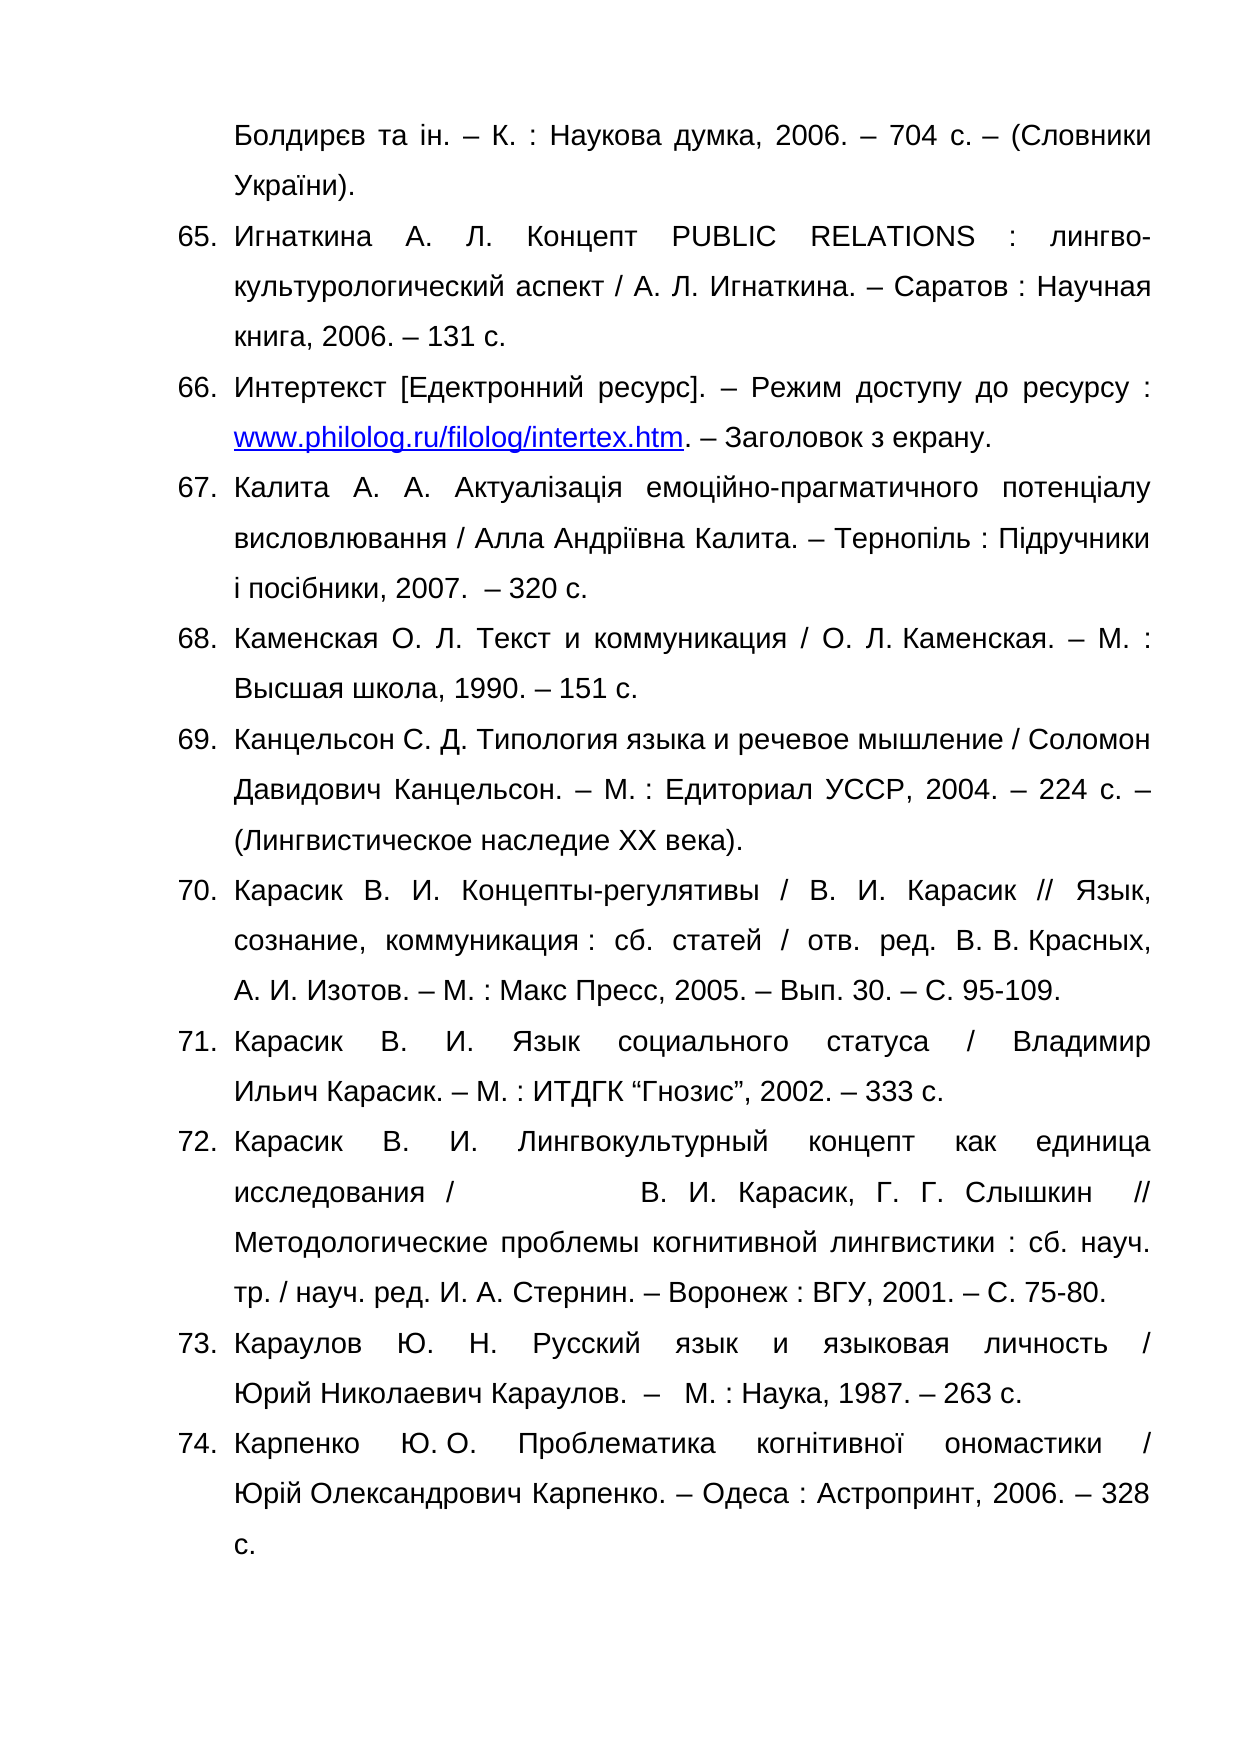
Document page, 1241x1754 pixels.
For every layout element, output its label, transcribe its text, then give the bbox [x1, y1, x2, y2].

list Карасик В. И. Язык социального статуса / Владимир Ильич Карасик. – М. : ИТДГК “Гнозис”, 2002. – 333 с. [177, 1024, 1152, 1108]
list Интертекст [Едектронний ресурс]. – Режим доступу до ресурсу : www.philolog.ru/filolog/intertex.htm. – Заголовок з екрану. [177, 370, 1152, 453]
list Карпенко Ю. О. Проблематика когнітивної ономастики / Юрій Олександрович Карпенко. – Одеса : Астропринт, 2006. – 328 с. [177, 1426, 1152, 1560]
list Игнаткина А. Л. Концепт PUBLIC RELATIONS : лингво-культурологический аспект / А. Л. Игнаткина. – Саратов : Научная книга, 2006. – 131 с. [177, 219, 1152, 353]
list Каменская О. Л. Текст и коммуникация / О. Л. Каменская. – М. : Высшая школа, 1990. – 151 с. [177, 621, 1152, 705]
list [177, 118, 1152, 202]
list Карасик В. И. Концепты-регулятивы / В. И. Карасик // Язык, сознание, коммуникация : сб. статей / отв. ред. В. В. Красных, А. И. Изотов. – М. : Макс Пресс, 2005. – Вып. 30. – С. 95-109. [177, 873, 1152, 1007]
list Караулов Ю. Н. Русский язык и языковая личность / Юрий Николаевич Караулов. – М. : Наука, 1987. – 263 с. [177, 1326, 1152, 1409]
list Калита А. А. Актуалізація емоційно-прагматичного потенціалу висловлювання / Алла Андріївна Калита. – Тернопіль : Підручники і посібники, 2007. – 320 с. [177, 470, 1152, 604]
list Канцельсон С. Д. Типология языка и речевое мышление / Соломон Давидович Канцельсон. – М. : Едиториал УССР, 2004. – 224 с. – (Лингвистическое наследие ХХ века). [177, 722, 1152, 856]
list Карасик В. И. Лингвокультурный концепт как единица исследования / В. И. Карасик, Г. Г. Слышкин // Методологические проблемы когнитивной лингвистики : сб. науч. тр. / науч. ред. И. А. Стернин. – Воронеж : ВГУ, 2001. – С. 75-80. [177, 1124, 1152, 1309]
